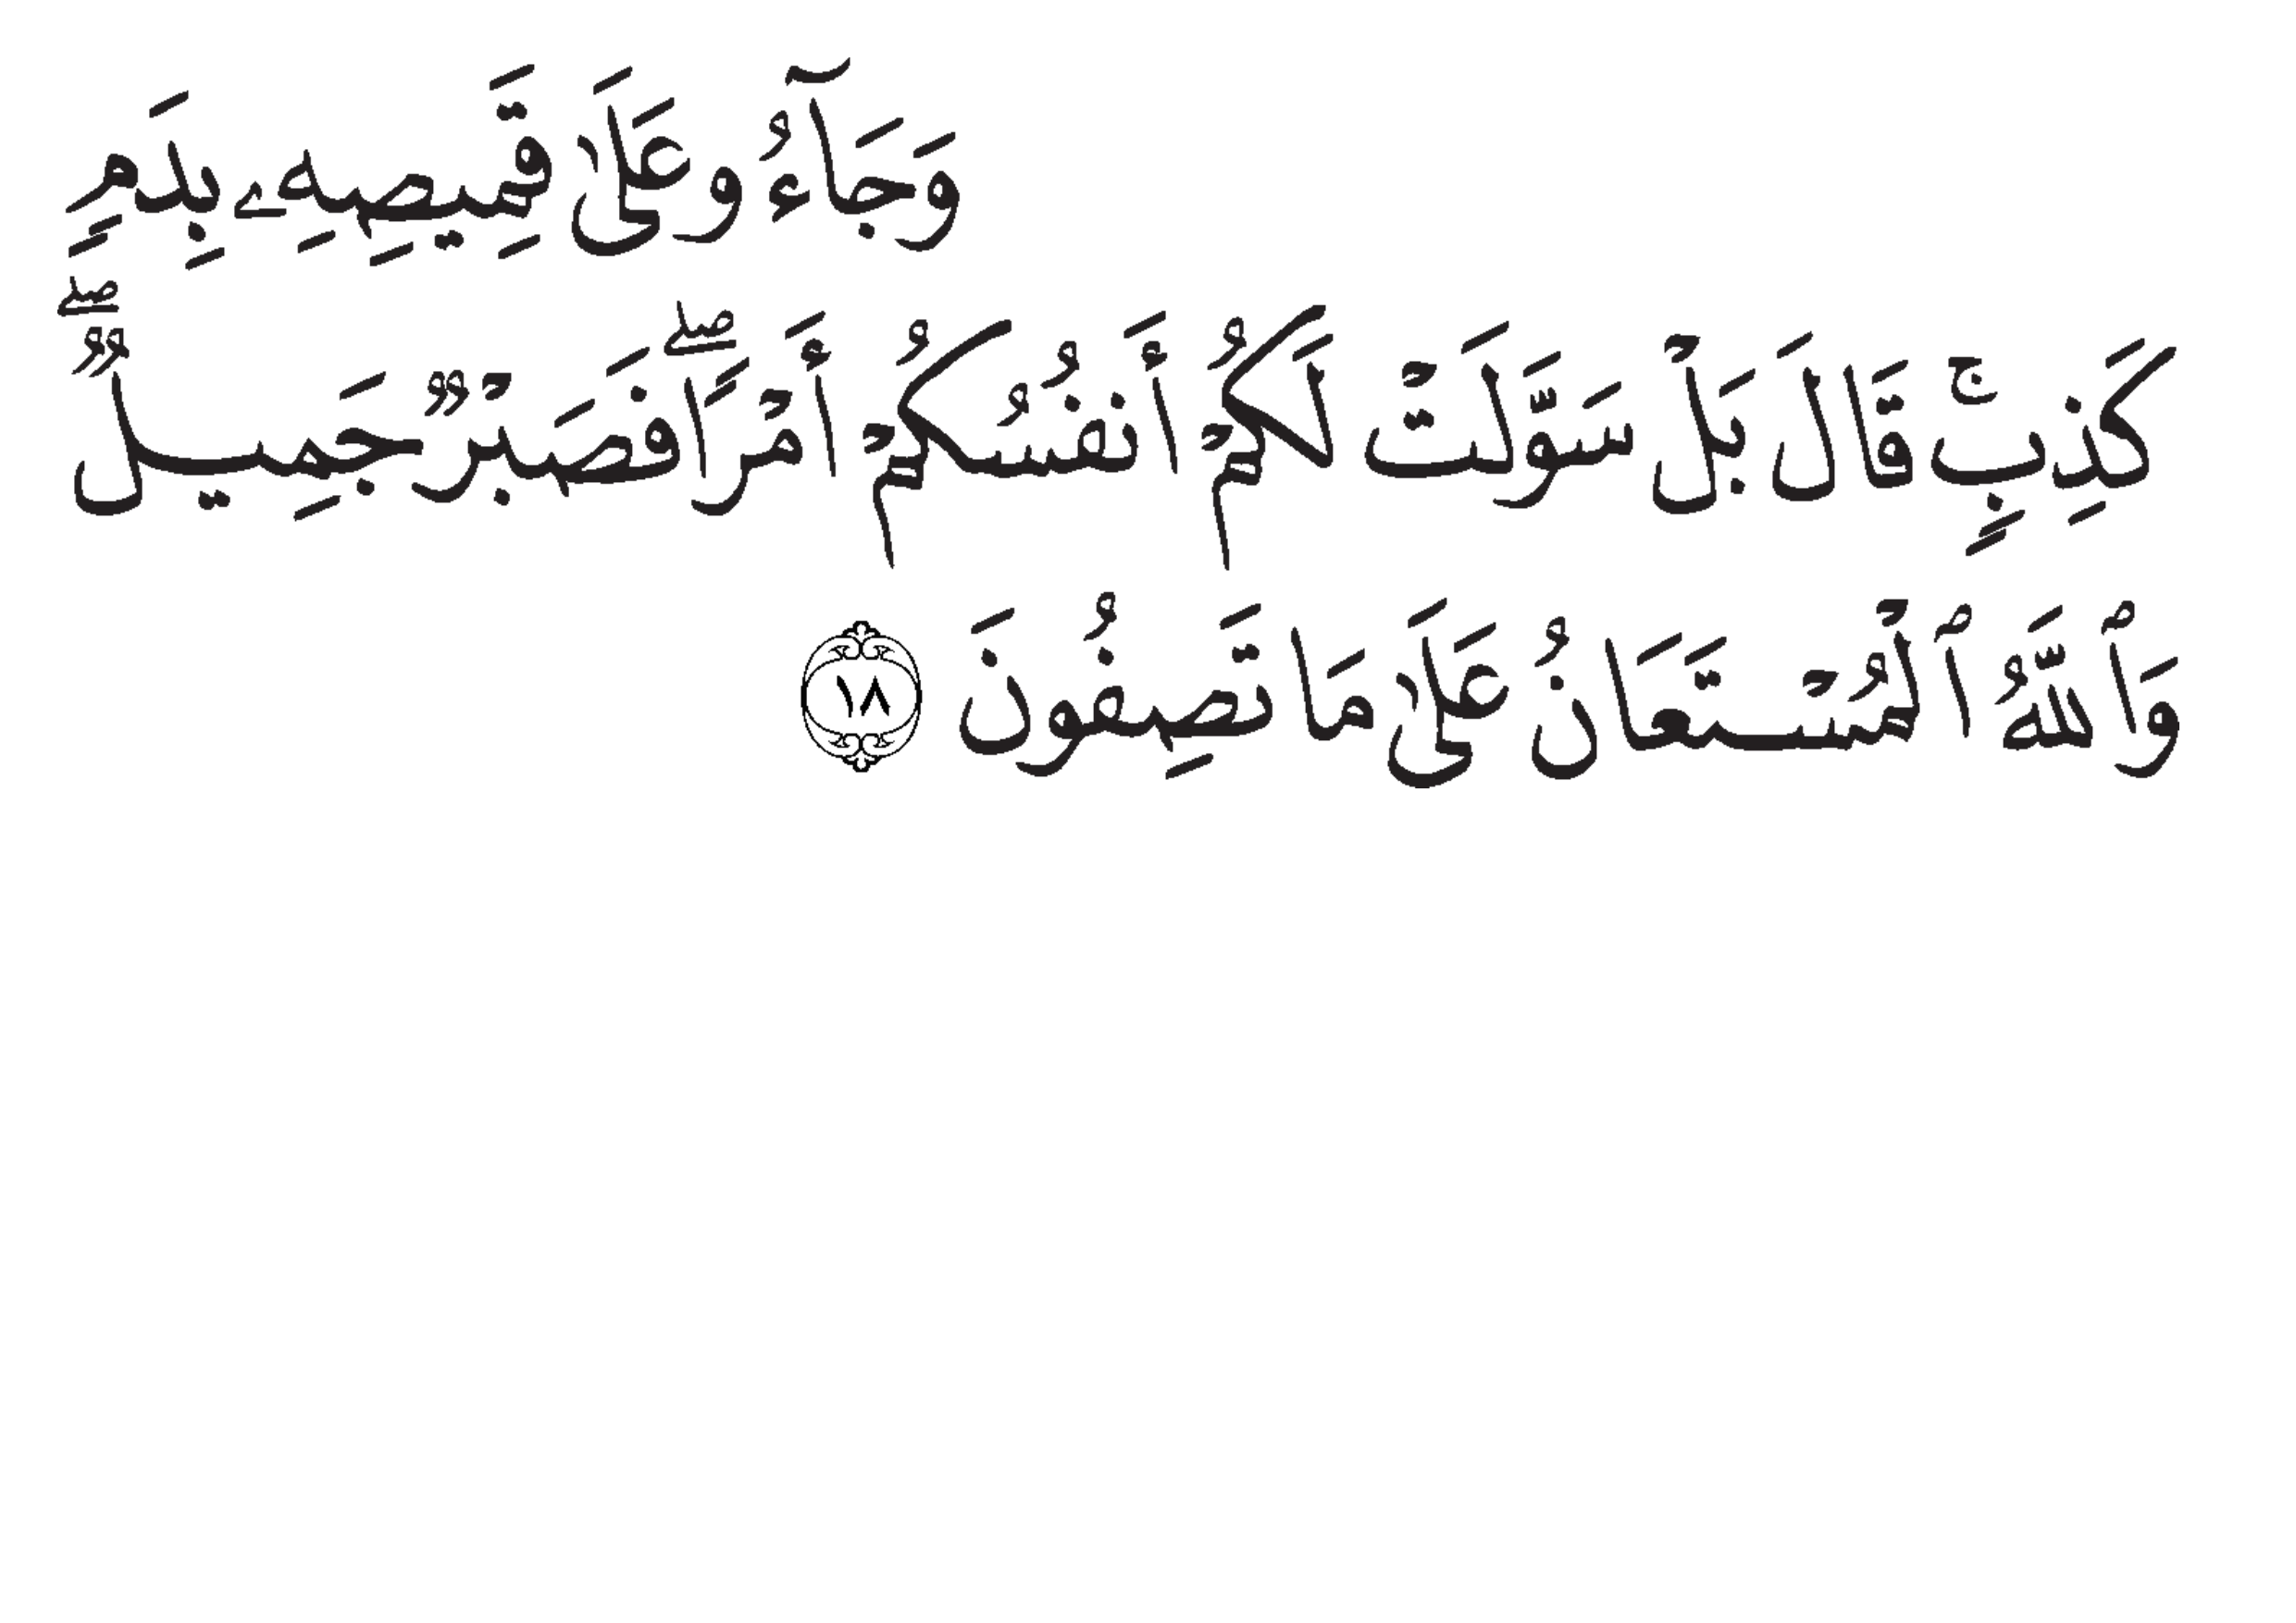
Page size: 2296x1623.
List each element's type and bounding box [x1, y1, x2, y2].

picture [57, 57, 2179, 788]
